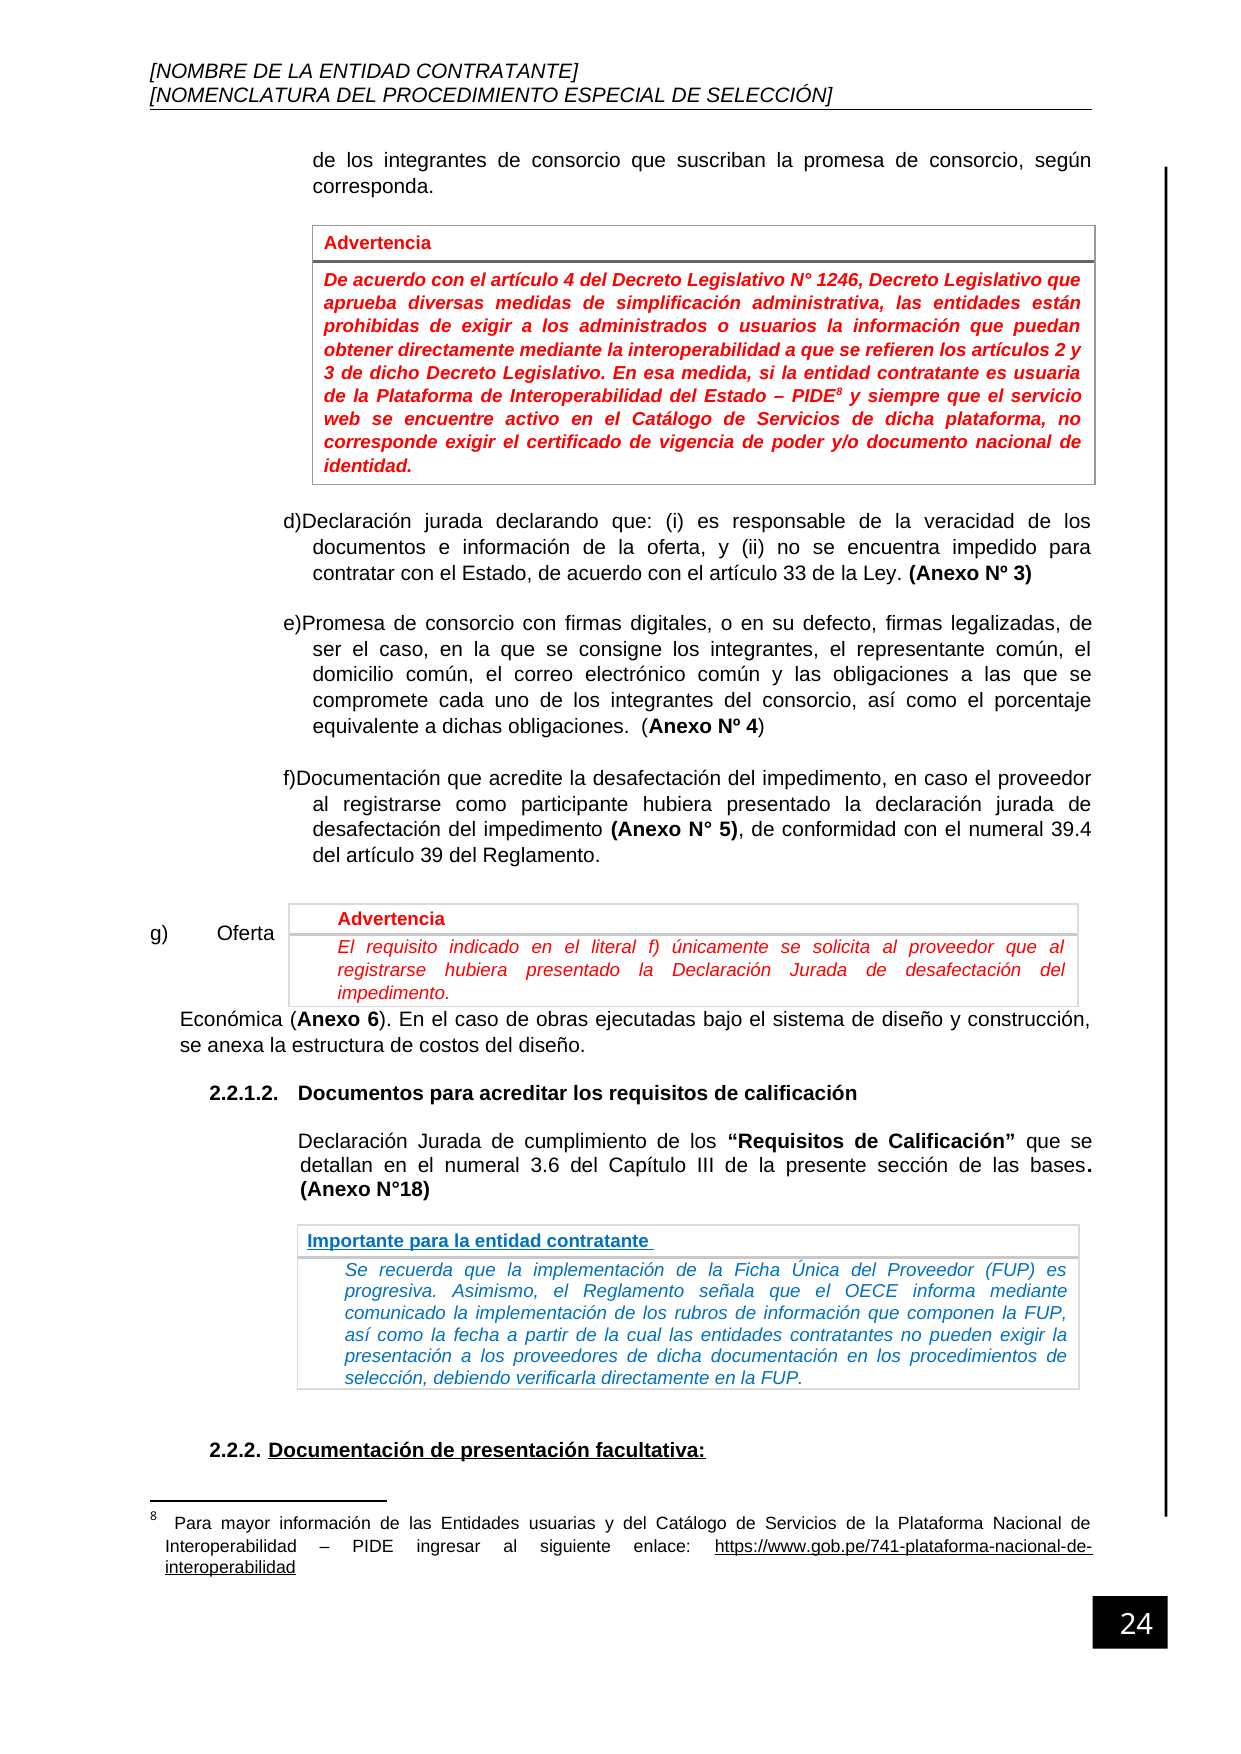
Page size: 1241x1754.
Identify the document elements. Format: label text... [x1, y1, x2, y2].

list Promesa de consorcio con firmas digitales, o en su defecto, firmas legalizadas, de ser el caso, en la que se consigne los integrantes, el representante común, el domicilio común, el correo electrónico común y las obligaciones a las que se compromete cada uno de los integrantes del consorcio, así como el porcentaje equivalente a dichas obligaciones. (Anexo Nº 4) [283, 611, 1092, 738]
table_cell Se recuerda que la implementación de la Ficha Única del Proveedor (FUP) es progresiva. Asimismo, el Reglamento señala que el OECE informa mediante comunicado la implementación de los rubros de información que componen la FUP, así como la fecha a partir de la cual las entidades contratantes no pueden exigir la presentación a los proveedores de dicha documentación en los procedimientos de selección, debiendo verificarla directamente en la FUP. [298, 1259, 1078, 1388]
list Oferta Económica (Anexo 6). En el caso de obras ejecutadas bajo el sistema de diseño y construcción, se anexa la estructura de costos del diseño. [150, 921, 1092, 1057]
table_header Importante para la entidad contratante [298, 1226, 1078, 1256]
table_header Advertencia [313, 226, 1094, 260]
table_cell De acuerdo con el artículo 4 del Decreto Legislativo N° 1246, Decreto Legislativo que aprueba diversas medidas de simplificación administrativa, las entidades están prohibidas de exigir a los administrados o usuarios la información que puedan obtener directamente mediante la interoperabilidad a que se refieren los artículos 2 y 3 de dicho Decreto Legislativo. En esa medida, si la entidad contratante es usuaria de la Plataforma de Interoperabilidad del Estado – PIDE y siempre que el servicio web se encuentre activo en el Catálogo de Servicios de dicha plataforma, no corresponde exigir el certificado de vigencia de poder y/o documento nacional de identidad. [313, 263, 1094, 484]
table_header Advertencia [290, 905, 1077, 932]
table_cell El requisito indicado en el literal f) únicamente se solicita al proveedor que al registrarse hubiera presentado la Declaración Jurada de desafectación del impedimento. [290, 936, 1077, 1006]
list Documentación que acredite la desafectación del impedimento, en caso el proveedor al registrarse como participante hubiera presentado la declaración jurada de desafectación del impedimento (Anexo N° 5), de conformidad con el numeral 39.4 del artículo 39 del Reglamento. [283, 766, 1092, 867]
list Documentos para acreditar los requisitos de calificación [209, 1081, 1092, 1104]
text Declaración Jurada de cumplimiento de los “Requisitos de Calificación” que se detallan en el numeral 3.6 del Capítulo III de la presente sección de las bases. (Anexo N°18) [298, 1128, 1092, 1200]
list Declaración jurada declarando que: (i) es responsable de la veracidad de los documentos e información de la oferta, y (ii) no se encuentra impedido para contratar con el Estado, de acuerdo con el artículo 33 de la Ley. (Anexo Nº 3) [283, 509, 1092, 585]
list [312, 148, 1092, 197]
list Documentación de presentación facultativa: [209, 1437, 1092, 1461]
